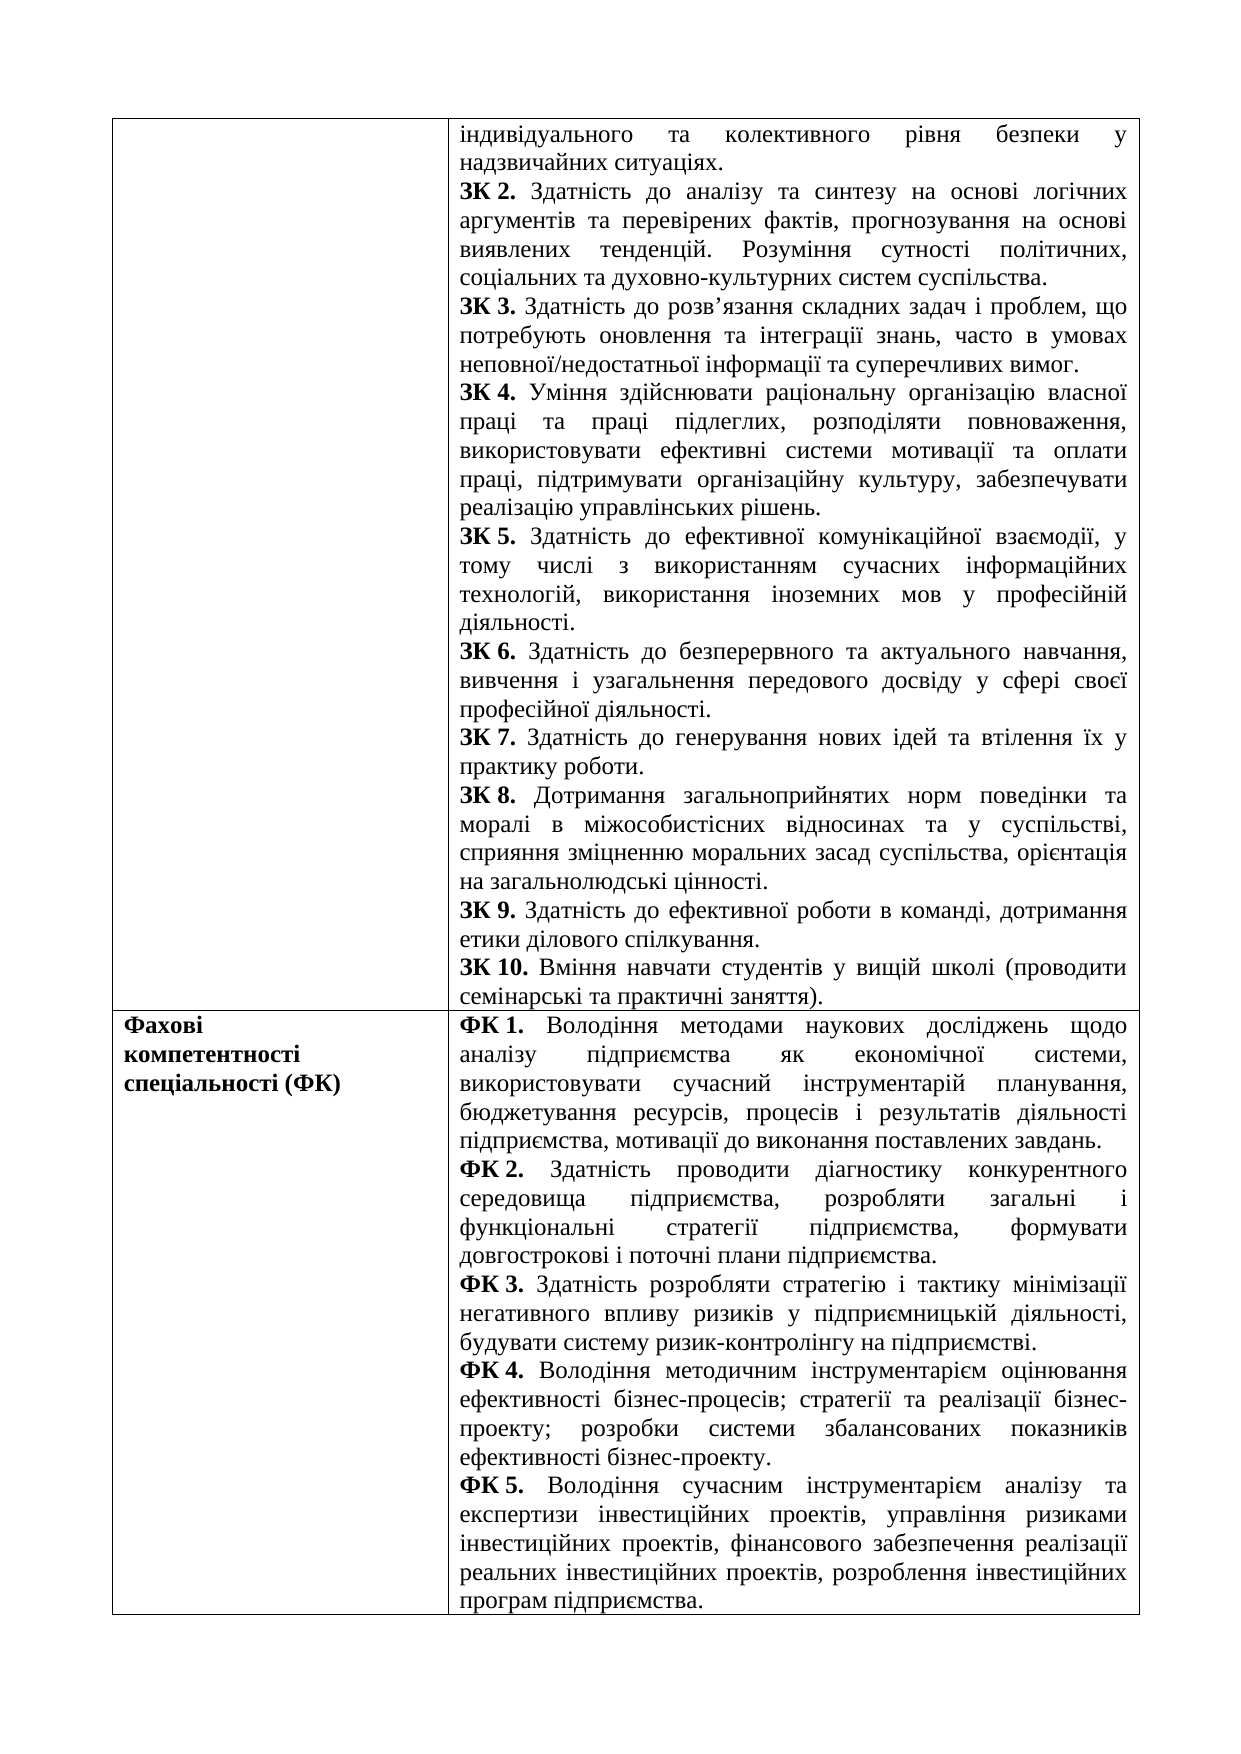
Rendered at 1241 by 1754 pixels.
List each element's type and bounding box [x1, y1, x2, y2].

table_cell [113, 119, 448, 1010]
table_cell [449, 119, 1139, 1010]
table_cell [113, 1011, 448, 1614]
table_cell [449, 1011, 1139, 1614]
